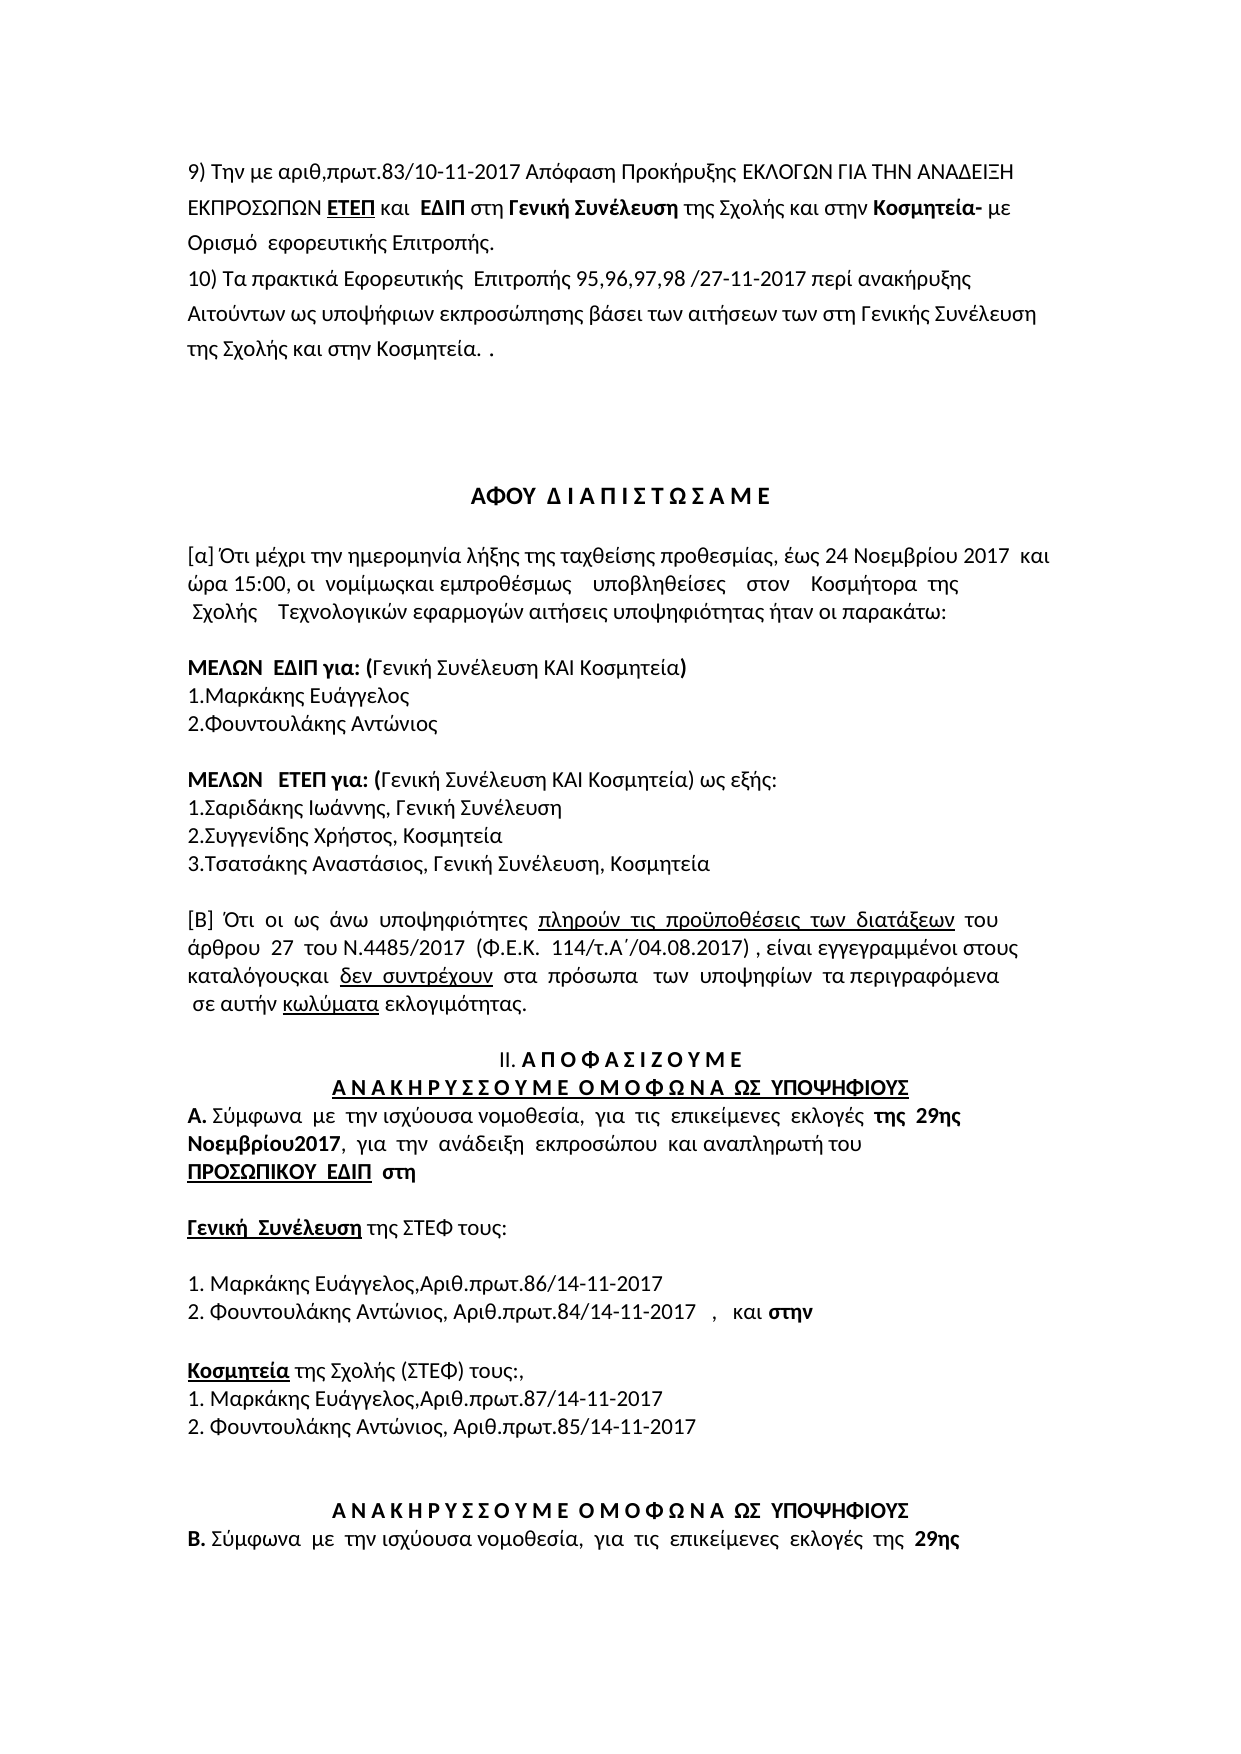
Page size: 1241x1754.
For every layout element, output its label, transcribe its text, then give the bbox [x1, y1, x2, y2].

text 10) Τα πρακτικά Εφορευτικής Επιτροπής 95,96,97,98 /27-11-2017 περί ανακήρυξης [187, 256, 1053, 292]
text [α] Ότι μέχρι την ημερομηνία λήξης της ταχθείσης προθεσμίας, έως 24 Νοεμβρίου 2017 και ώρα 15:00, οι νομίμωςκαι εμπροθέσμως υποβληθείσες στον Κοσμήτορα της [187, 541, 1053, 597]
text Α Ν Α Κ Η Ρ Υ Σ Σ Ο Υ Μ Ε Ο Μ Ο Φ Ω Ν Α ΩΣ ΥΠΟΨΗΦΙΟΥΣ [187, 1496, 1053, 1524]
text ΜΕΛΩΝ ΕΔΙΠ για: (Γενική Συνέλευση ΚΑΙ Κοσμητεία) [187, 653, 1053, 681]
text ΑΦΟΥ Δ Ι Α Π Ι Σ Τ Ω Σ Α Μ Ε [187, 480, 1053, 510]
text Β. Σύμφωνα με την ισχύουσα νομοθεσία, για τις επικείμενες εκλογές της 29ης [187, 1524, 1053, 1552]
text 1.Μαρκάκης Ευάγγελος [187, 681, 1053, 709]
text 2. Φουντουλάκης Αντώνιος, Αριθ.πρωτ.85/14-11-2017 [187, 1412, 1053, 1440]
text ΜΕΛΩΝ ΕΤΕΠ για: (Γενική Συνέλευση ΚΑΙ Κοσμητεία) ως εξής: [187, 765, 1053, 793]
text [Β] Ότι οι ως άνω υποψηφιότητες πληρούν τις προϋποθέσεις των διατάξεων του άρθρου 27 του Ν.4485/2017 (Φ.Ε.Κ. 114/τ.Α΄/04.08.2017) , είναι εγγεγραμμένοι στους καταλόγουςκαι δεν συντρέχουν στα πρόσωπα των υποψηφίων τα περιγραφόμενα [187, 905, 1053, 989]
text σε αυτήν κωλύματα εκλογιμότητας. [187, 989, 1053, 1017]
text 2.Συγγενίδης Χρήστος, Κοσμητεία [187, 821, 1053, 849]
text ΙΙ. Α Π Ο Φ Α Σ Ι Ζ Ο Υ Μ Ε [187, 1045, 1053, 1073]
text Κοσμητεία της Σχολής (ΣΤΕΦ) τους:, [187, 1356, 1053, 1384]
text Νοεμβρίου2017, για την ανάδειξη εκπροσώπου και αναπληρωτή του [187, 1129, 1053, 1157]
text 3.Τσατσάκης Αναστάσιος, Γενική Συνέλευση, Κοσμητεία [187, 849, 1053, 877]
text Σχολής Τεχνολογικών εφαρμογών αιτήσεις υποψηφιότητας ήταν οι παρακάτω: [187, 597, 1053, 625]
text 1. Μαρκάκης Ευάγγελος,Αριθ.πρωτ.86/14-11-2017 [187, 1269, 1053, 1297]
text Γενική Συνέλευση της ΣΤΕΦ τους: [187, 1213, 1053, 1241]
text 2. Φουντουλάκης Αντώνιος, Αριθ.πρωτ.84/14-11-2017 , και στην [187, 1297, 1053, 1325]
text Α. Σύμφωνα με την ισχύουσα νομοθεσία, για τις επικείμενες εκλογές της 29ης [187, 1101, 1053, 1129]
text 9) Την με αριθ,πρωτ.83/10-11-2017 Απόφαση Προκήρυξης ΕΚΛΟΓΩΝ ΓΙΑ ΤΗΝ ΑΝΑΔΕΙΞΗ ΕΚΠΡΟΣΩΠΩΝ ΕΤΕΠ και ΕΔΙΠ στη Γενική Συνέλευση της Σχολής και στην Κοσμητεία- με Ορισμό εφορευτικής Επιτροπής. [187, 150, 1053, 256]
text ΠΡΟΣΩΠΙΚΟΥ ΕΔΙΠ στη [187, 1157, 1053, 1185]
text 1. Μαρκάκης Ευάγγελος,Αριθ.πρωτ.87/14-11-2017 [187, 1384, 1053, 1412]
text 2.Φουντουλάκης Αντώνιος [187, 709, 1053, 737]
text Α Ν Α Κ Η Ρ Υ Σ Σ Ο Υ Μ Ε Ο Μ Ο Φ Ω Ν Α ΩΣ ΥΠΟΨΗΦΙΟΥΣ [187, 1073, 1053, 1101]
text 1.Σαριδάκης Ιωάννης, Γενική Συνέλευση [187, 793, 1053, 821]
text Αιτούντων ως υποψήφιων εκπροσώπησης βάσει των αιτήσεων των στη Γενικής Συνέλευση της Σχολής και στην Κοσμητεία. . [187, 292, 1053, 362]
